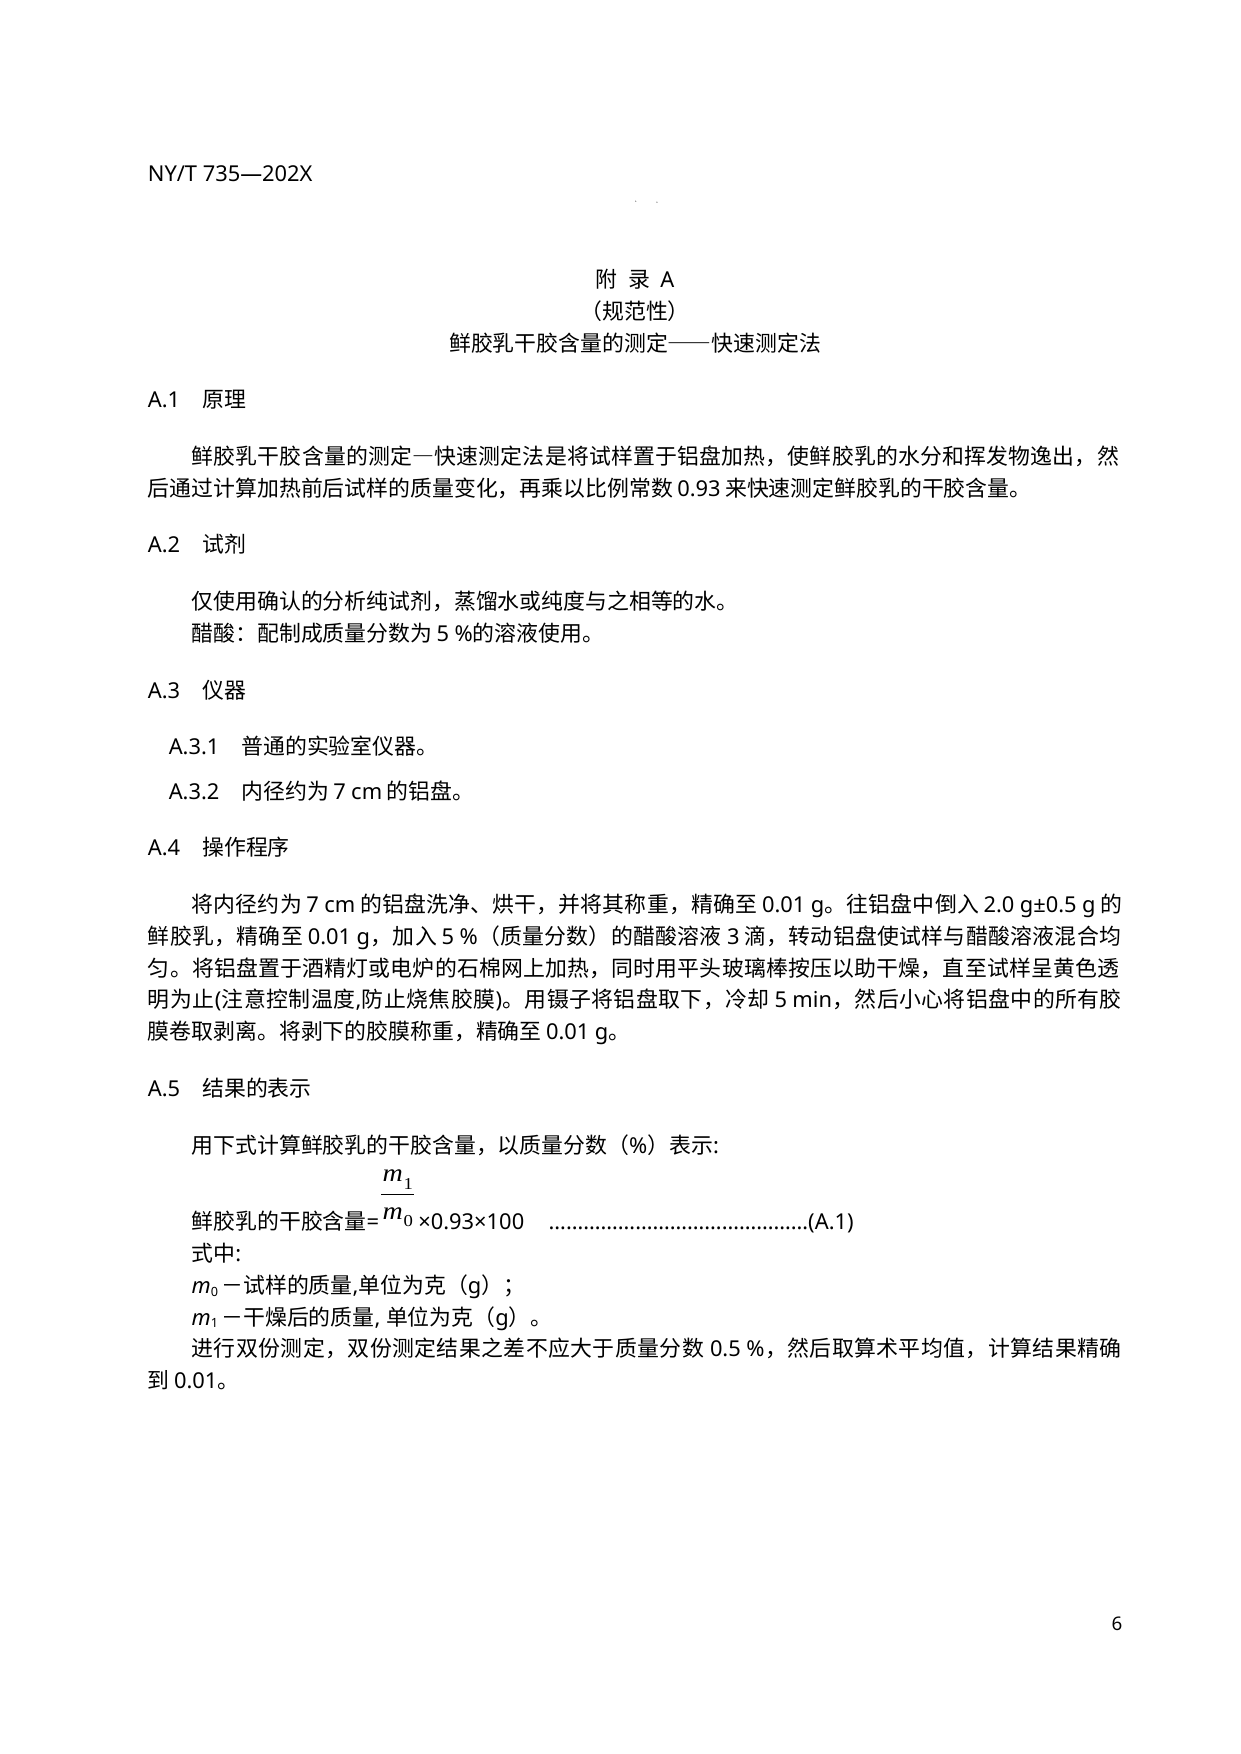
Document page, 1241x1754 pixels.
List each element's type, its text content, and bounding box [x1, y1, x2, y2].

text 将内径约为7 cm的铝盘洗净、烘干，并将其称重，精确至0.01 g。往铝盘中倒入2.0 g±0.5 g的鲜胶乳，精确至0.01 g，加入5 %（质量分数）的醋酸溶液3滴，转动铝盘使试样与醋酸溶液混合均匀。将铝盘置于酒精灯或电炉的石棉网上加热，同时用平头玻璃棒按压以助干燥，直至试样呈黄色透明为止(注意控制温度,防止烧焦胶膜)。用镊子将铝盘取下，冷却5 min，然后小心将铝盘中的所有胶膜卷取剥离。将剥下的胶膜称重，精确至0.01 g。 [148, 887, 1122, 1046]
list 原理 [148, 382, 1122, 414]
list 试剂 [148, 527, 1122, 559]
text m0 －试样的质量,单位为克（g）； [148, 1268, 1122, 1300]
text 进行双份测定，双份测定结果之差不应大于质量分数0.5 %，然后取算术平均值，计算结果精确到0.01。 [148, 1331, 1122, 1395]
list 操作程序 [148, 830, 1122, 862]
text 用下式计算鲜胶乳的干胶含量，以质量分数（%）表示: [148, 1128, 1122, 1159]
text m1 －干燥后的质量, 单位为克（g）。 [148, 1300, 1122, 1331]
text 内径约为7 cm的铝盘。 [148, 774, 1122, 805]
text （规范性） 鲜胶乳干胶含量的测定——快速测定法 [148, 262, 1122, 357]
text 醋酸：配制成质量分数为5 %的溶液使用。 [148, 616, 1122, 648]
list 仪器 [148, 673, 1122, 704]
text 式中: [148, 1236, 1122, 1268]
text 鲜胶乳干胶含量的测定—快速测定法是将试样置于铝盘加热，使鲜胶乳的水分和挥发物逸出，然后通过计算加热前后试样的质量变化，再乘以比例常数0.93来快速测定鲜胶乳的干胶含量。 [148, 439, 1122, 502]
text 普通的实验室仪器。 [148, 729, 1122, 761]
text 鲜胶乳的干胶含量=×0.93×100 ………………………………………(A.1) [148, 1159, 1122, 1236]
text 仅使用确认的分析纯试剂，蒸馏水或纯度与之相等的水。 [148, 584, 1122, 616]
list 结果的表示 [148, 1071, 1122, 1103]
